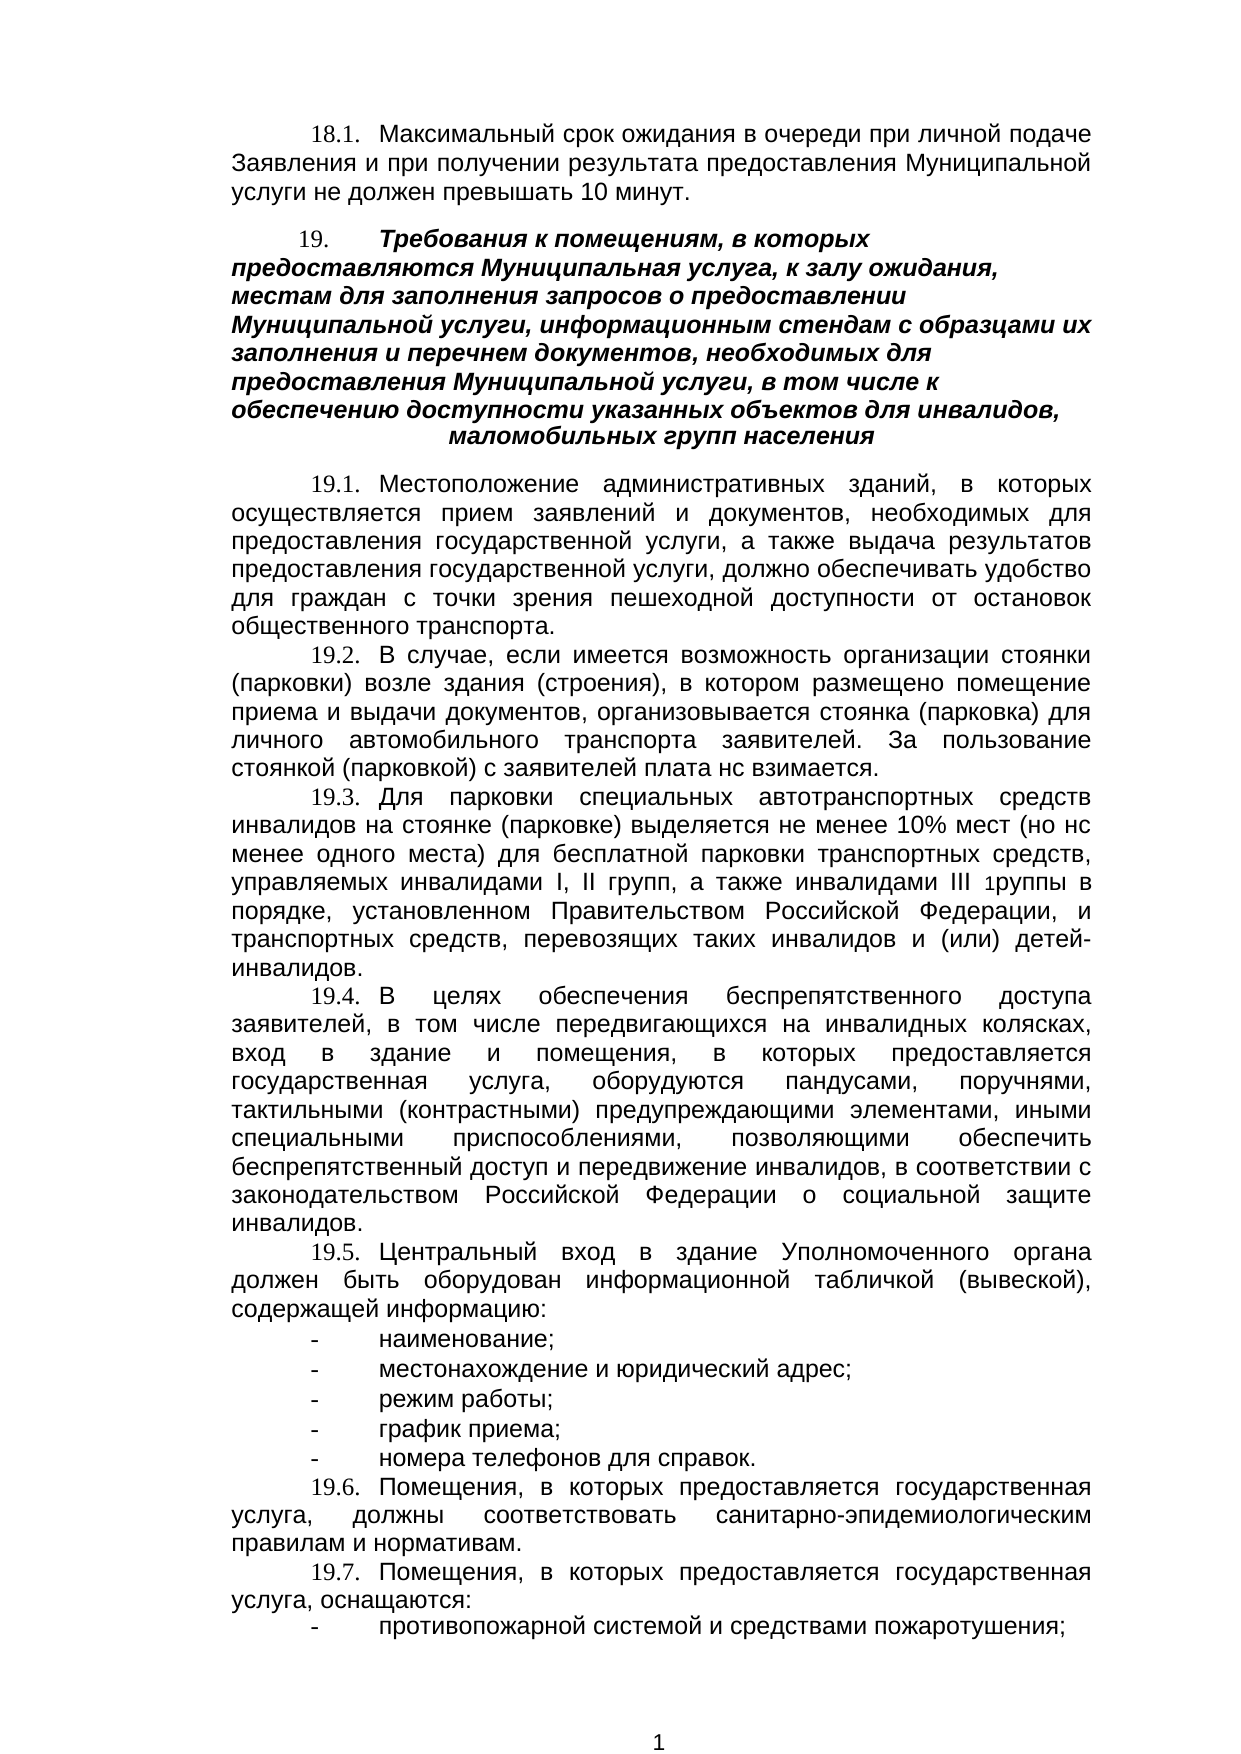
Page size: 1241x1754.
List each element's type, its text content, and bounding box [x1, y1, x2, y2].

list график приема; [231, 1413, 1092, 1444]
list Помещения, в которых предоставляется государственная услуга, должны соответствовать санитарно-эпидемиологическим правилам и нормативам. [231, 1472, 1092, 1557]
list В целях обеспечения беспрепятственного доступа заявителей, в том числе передвигающихся на инвалидных колясках, вход в здание и помещения, в которых предоставляется государственная услуга, оборудуются пандусами, поручнями, тактильными (контрастными) предупреждающими элементами, иными специальными приспособлениями, позволяющими обеспечить беспрепятственный доступ и передвижение инвалидов, в соответствии с законодательством Российской Федерации о социальной защите инвалидов. [231, 982, 1092, 1238]
list Центральный вход в здание Уполномоченного органа должен быть оборудован информационной табличкой (вывеской), содержащей информацию: [231, 1238, 1092, 1323]
text маломобильных групп населения [231, 424, 1092, 449]
list Для парковки специальных автотранспортных средств инвалидов на стоянке (парковке) выделяется не менее 10% мест (но нс менее одного места) для бесплатной парковки транспортных средств, управляемых инвалидами I, II групп, а также инвалидами III 1руппы в порядке, установленном Правительством Российской Федерации, и транспортных средств, перевозящих таких инвалидов и (или) детей-инвалидов. [231, 783, 1092, 982]
list противопожарной системой и средствами пожаротушения; [231, 1614, 1092, 1639]
list местонахождение и юридический адрес; [231, 1353, 1092, 1383]
list В случае, если имеется возможность организации стоянки (парковки) возле здания (строения), в котором размещено помещение приема и выдачи документов, организовывается стоянка (парковка) для личного автомобильного транспорта заявителей. За пользование стоянкой (парковкой) с заявителей плата нс взимается. [231, 640, 1092, 783]
list Требования к помещениям, в которых предоставляются Муниципальная услуга, к залу ожидания, местам для заполнения запросов о предоставлении Муниципальной услуги, информационным стендам с образцами их заполнения и перечнем документов, необходимых для предоставления Муниципальной услуги, в том числе к обеспечению доступности указанных объектов для инвалидов, [231, 225, 1092, 424]
list наименование; [231, 1323, 1092, 1353]
list Местоположение административных зданий, в которых осуществляется прием заявлений и документов, необходимых для предоставления государственной услуги, а также выдача результатов предоставления государственной услуги, должно обеспечивать удобство для граждан с точки зрения пешеходной доступности от остановок общественного транспорта. [231, 470, 1092, 640]
list Помещения, в которых предоставляется государственная услуга, оснащаются: [231, 1557, 1092, 1614]
list Максимальный срок ожидания в очереди при личной подаче Заявления и при получении результата предоставления Муниципальной услуги не должен превышать 10 минут. [231, 119, 1092, 206]
list режим работы; [231, 1383, 1092, 1413]
list номера телефонов для справок. [231, 1444, 1092, 1472]
